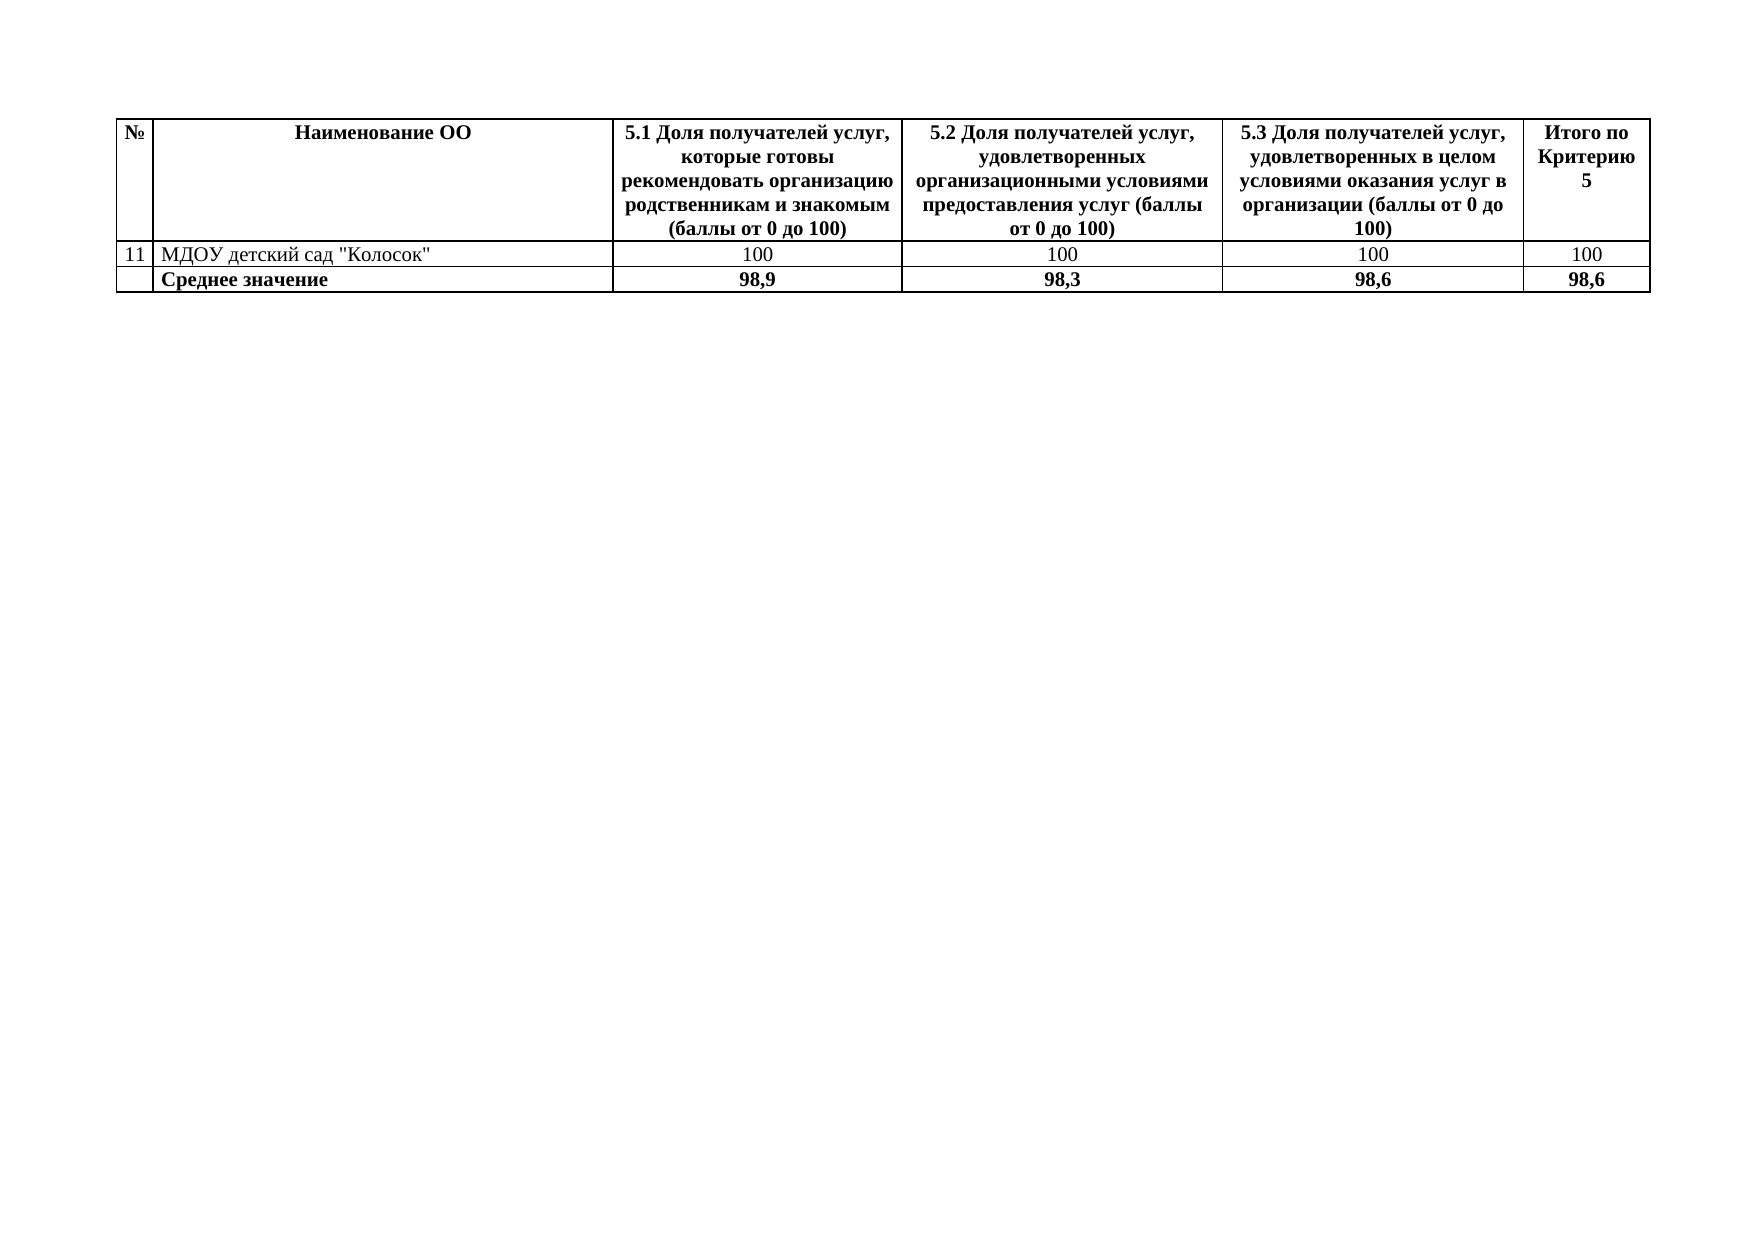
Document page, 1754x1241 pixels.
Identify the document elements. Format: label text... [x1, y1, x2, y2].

table_header Наименование ОО [154, 120, 612, 240]
table_cell МДОУ детский сад "Колосок" [154, 242, 612, 266]
table_cell 98,3 [903, 267, 1222, 291]
table_cell [117, 267, 152, 291]
table_cell 11 [117, 242, 152, 266]
table_cell 98,6 [1223, 267, 1523, 291]
table_cell 100 [614, 242, 901, 266]
table_cell 100 [903, 242, 1222, 266]
table_cell 98,6 [1524, 267, 1649, 291]
table_cell Среднее значение [154, 267, 612, 291]
table_header 5.2 Доля получателей услуг, удовлетворенных организационными условиями предоставления услуг (баллы от 0 до 100) [903, 120, 1222, 240]
table_header 5.1 Доля получателей услуг, которые готовы рекомендовать организацию родственникам и знакомым (баллы от 0 до 100) [614, 120, 901, 240]
table_cell 100 [1223, 242, 1523, 266]
table_header 5.3 Доля получателей услуг, удовлетворенных в целом условиями оказания услуг в организации (баллы от 0 до 100) [1223, 120, 1523, 240]
table_cell 98,9 [614, 267, 901, 291]
table_cell 100 [1524, 242, 1649, 266]
table_header № [117, 120, 152, 240]
table_header Итого по Критерию 5 [1524, 120, 1649, 240]
